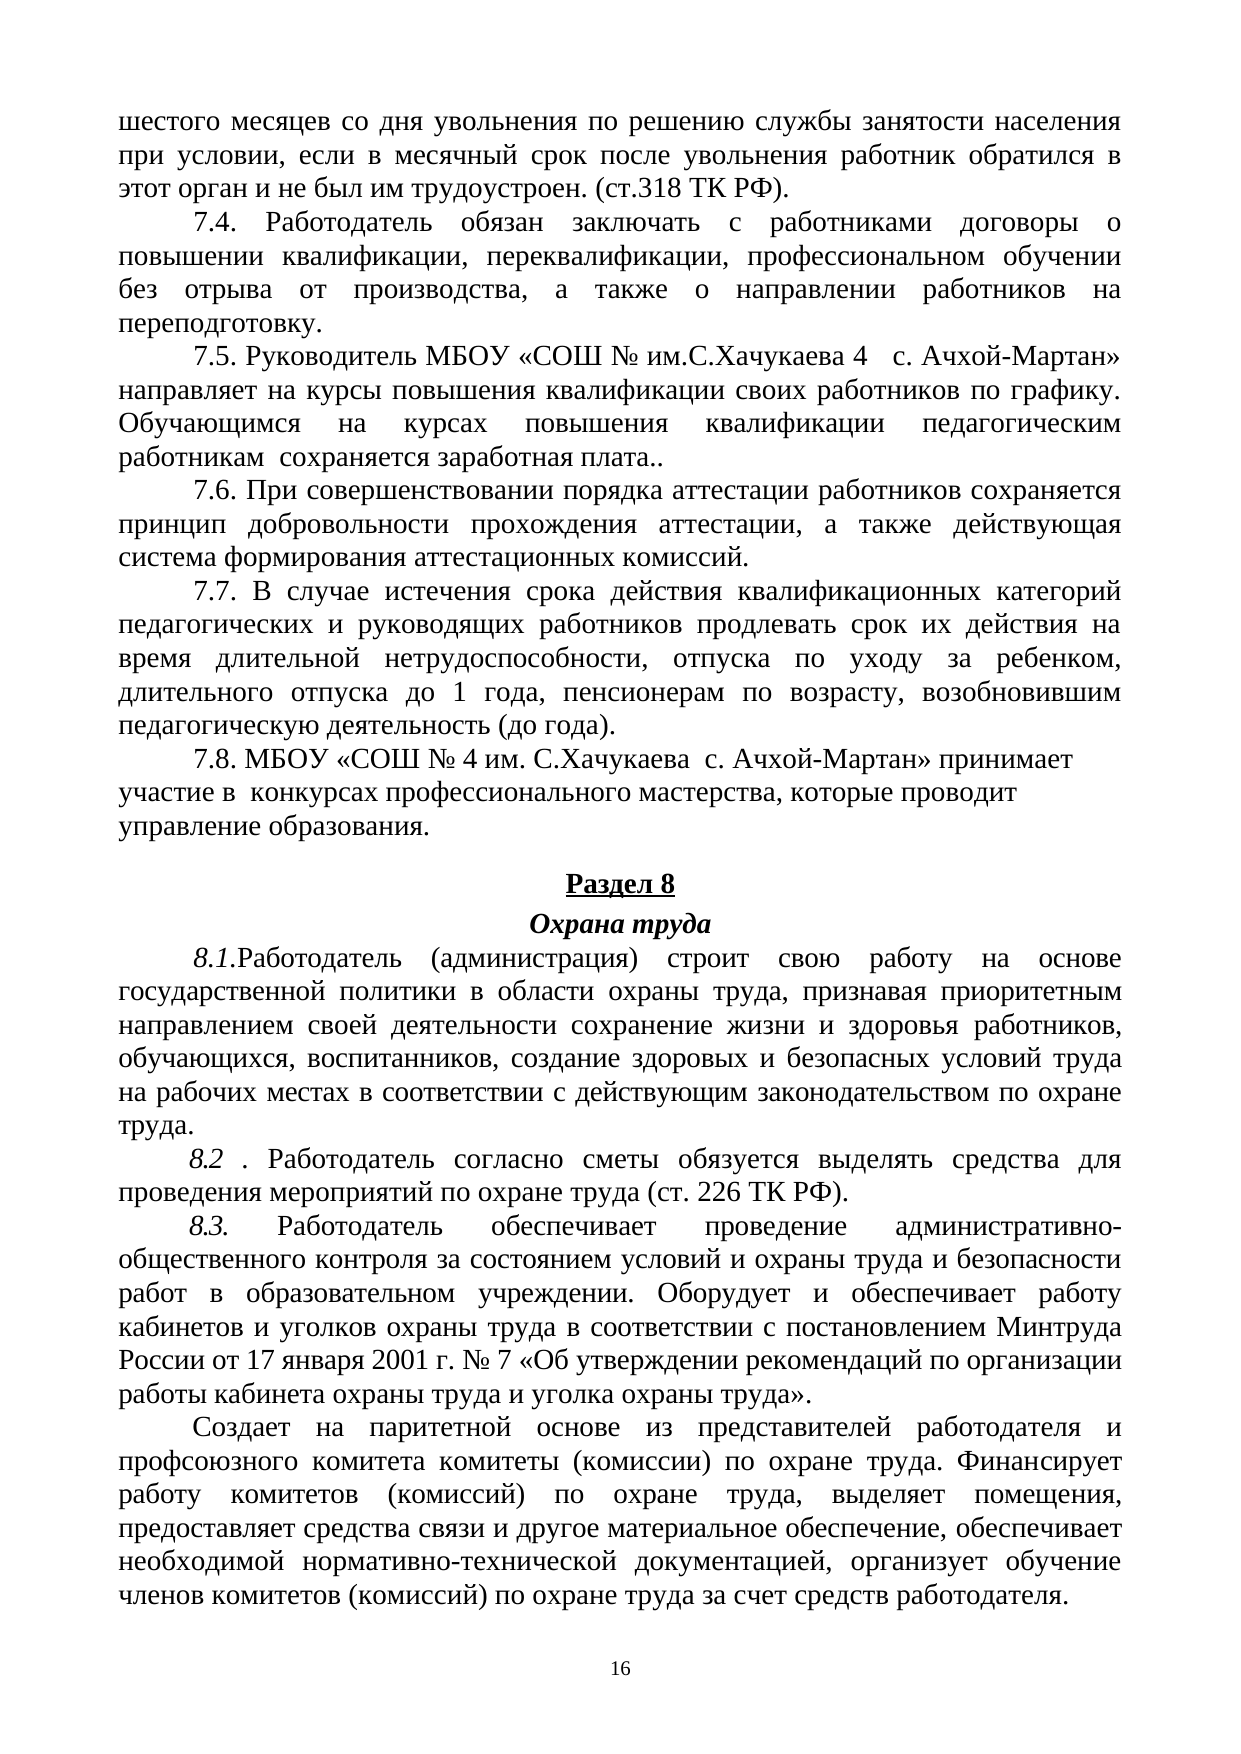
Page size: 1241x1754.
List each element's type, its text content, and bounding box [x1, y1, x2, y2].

text Охрана труда [118, 906, 1122, 940]
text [118, 103, 1122, 204]
text 7.5. Руководитель МБОУ «СОШ № им.С.Хачукаева 4 с. Ачхой-Мартан» направляет на курсы повышения квалификации своих работников по графику. Обучающимся на курсах повышения квалификации педагогическим работникам сохраняется заработная плата.. [118, 338, 1122, 472]
subtitle Раздел 8 [118, 866, 1122, 900]
text 7.6. При совершенствовании порядка аттестации работников сохраняется принцип добровольности прохождения аттестации, а также действующая система формирования аттестационных комиссий. [118, 472, 1122, 573]
text 7.8. МБОУ «СОШ № 4 им. С.Хачукаева с. Ачхой-Мартан» принимает участие в конкурсах профессионального мастерства, которые проводит управление образования. [118, 741, 1122, 841]
text 8.3. Работодатель обеспечивает проведение административно-общественного контроля за состоянием условий и охраны труда и безопасности работ в образовательном учреждении. Оборудует и обеспечивает работу кабинетов и уголков охраны труда в соответствии с постановлением Минтруда России от 17 января . № 7 «Об утверждении рекомендаций по организации работы кабинета охраны труда и уголка охраны труда». [118, 1208, 1122, 1409]
text 7.7. В случае истечения срока действия квалификационных категорий педагогических и руководящих работников продлевать срок их действия на время длительной нетрудоспособности, отпуска по уходу за ребенком, длительного отпуска до 1 года, пенсионерам по возрасту, возобновившим педагогическую деятельность (до года). [118, 573, 1122, 741]
text 8.2 . Работодатель согласно сметы обязуется выделять средства для проведения мероприятий по охране труда (ст. 226 ТК РФ). [118, 1141, 1122, 1208]
text Создает на паритетной основе из представителей работодателя и профсоюзного комитета комитеты (комиссии) по охране труда. Финансирует работу комитетов (комиссий) по охране труда, выделяет помещения, предоставляет средства связи и другое материальное обеспечение, обеспечивает необходимой нормативно-технической документацией, организует обучение членов комитетов (комиссий) по охране труда за счет средств работодателя. [118, 1409, 1122, 1611]
text 8.1.Работодатель (администрация) строит свою работу на основе государственной политики в области охраны труда, признавая приоритетным направлением своей деятельности сохранение жизни и здоровья работников, обучающихся, воспитанников, создание здоровых и безопасных условий труда на рабочих местах в соответствии с действующим законодательством по охране труда. [118, 940, 1122, 1141]
text 7.4. Работодатель обязан заключать с работниками договоры о повышении квалификации, переквалификации, профессиональном обучении без отрыва от производства, а также о направлении работников на переподготовку. [118, 204, 1122, 338]
